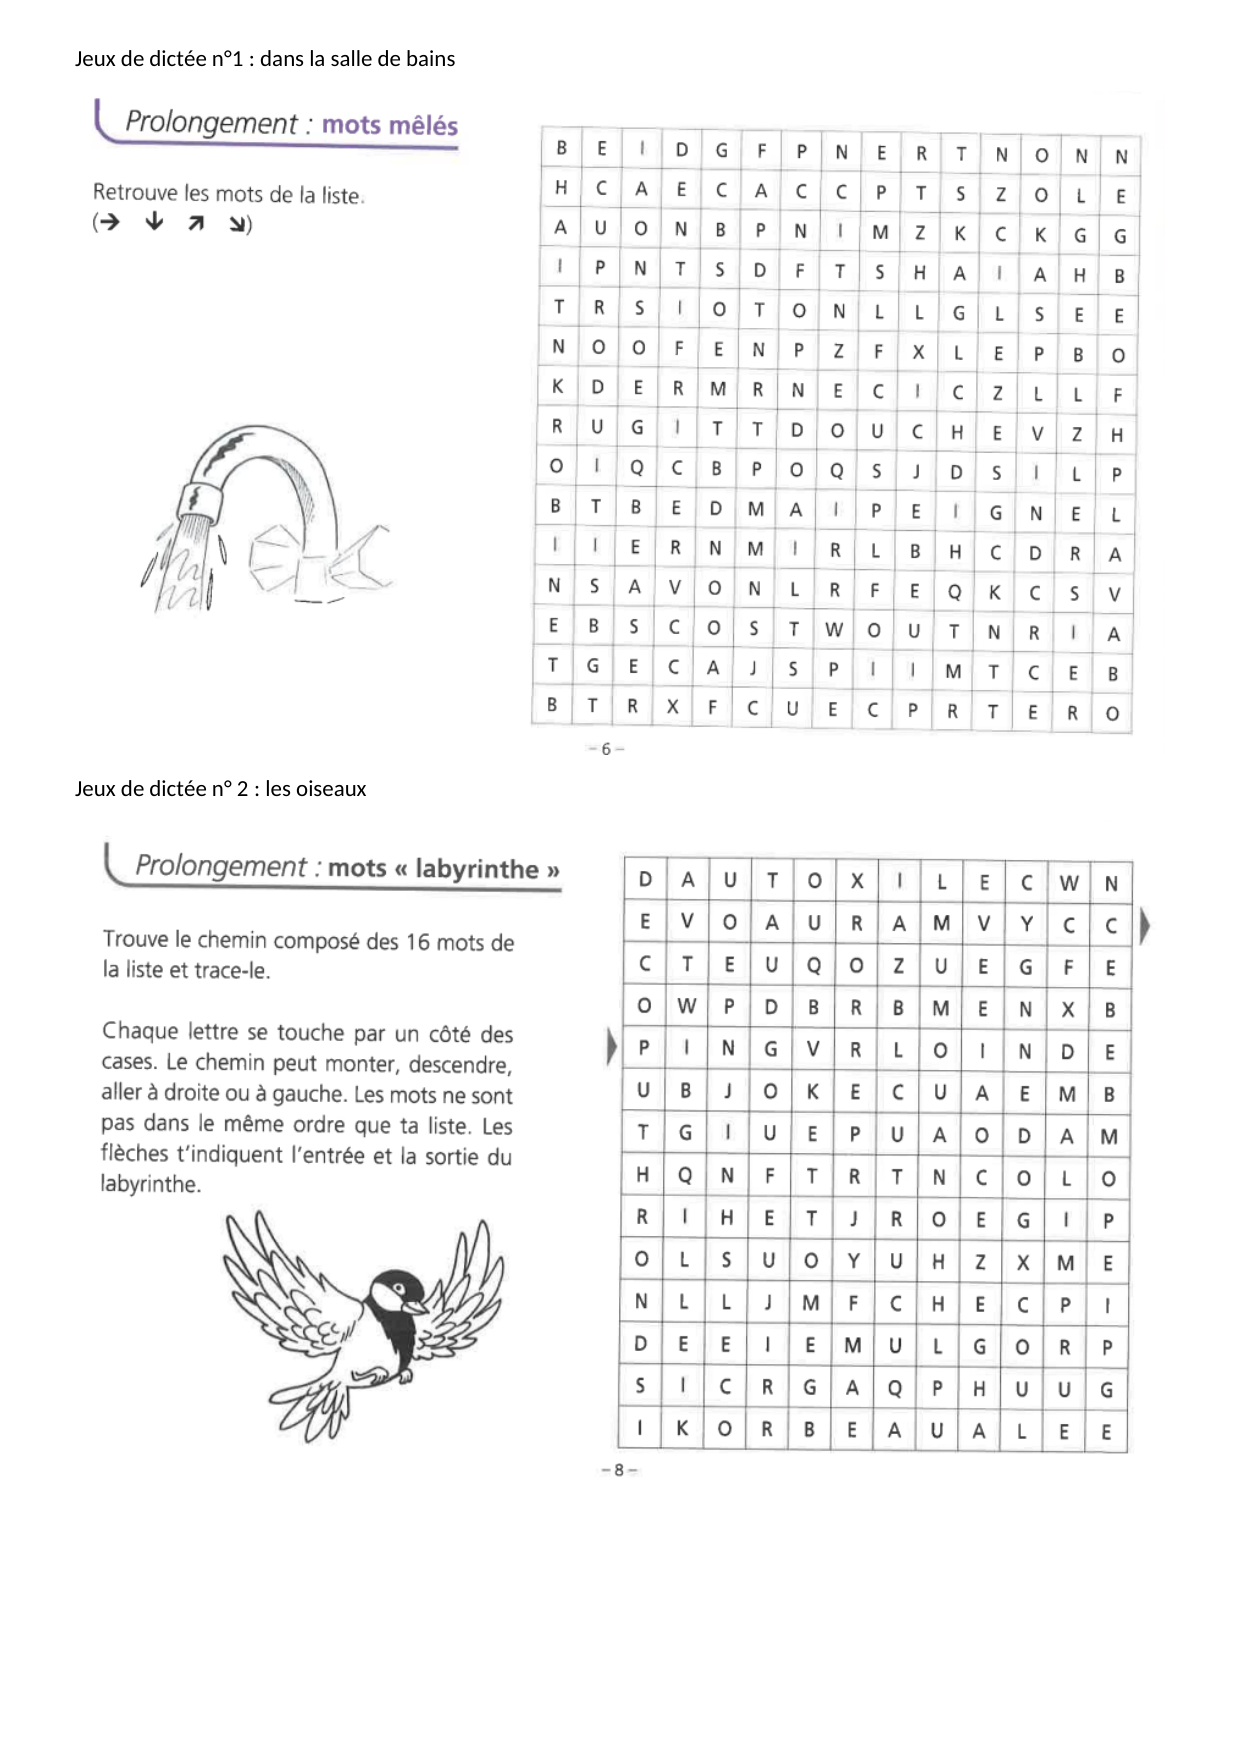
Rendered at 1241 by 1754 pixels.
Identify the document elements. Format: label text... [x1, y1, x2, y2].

picture [75, 820, 1166, 1495]
text Jeux de dictée n° 2 : les oiseaux [75, 774, 1165, 802]
picture [75, 91, 1166, 755]
text Jeux de dictée n°1 : dans la salle de bains [75, 44, 1165, 72]
